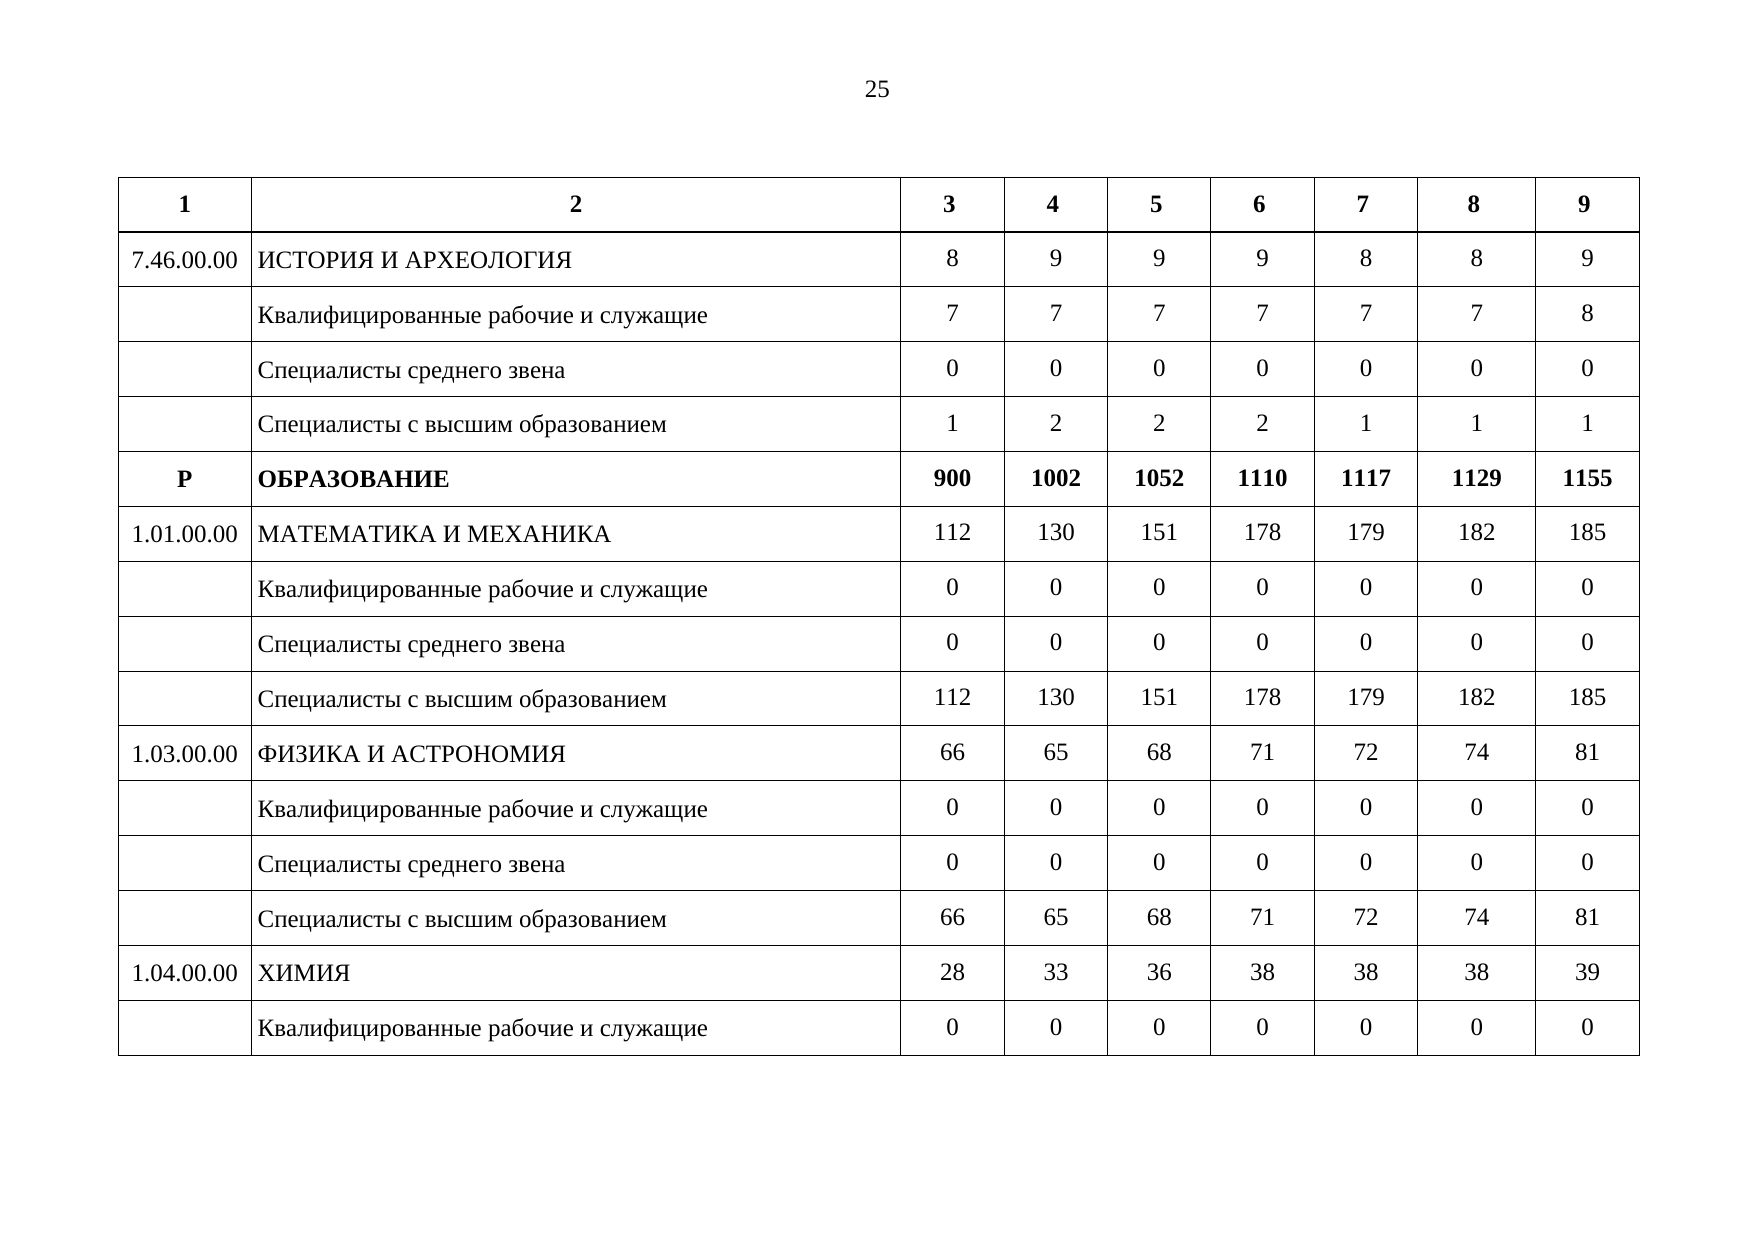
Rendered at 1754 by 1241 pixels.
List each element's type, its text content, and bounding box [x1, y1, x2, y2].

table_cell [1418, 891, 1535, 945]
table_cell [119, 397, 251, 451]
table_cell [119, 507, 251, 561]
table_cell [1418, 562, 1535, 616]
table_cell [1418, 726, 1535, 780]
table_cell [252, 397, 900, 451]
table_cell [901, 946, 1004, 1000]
table_header 6 [1211, 178, 1314, 231]
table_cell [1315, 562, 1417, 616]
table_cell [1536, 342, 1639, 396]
table_header 3 [901, 178, 1004, 231]
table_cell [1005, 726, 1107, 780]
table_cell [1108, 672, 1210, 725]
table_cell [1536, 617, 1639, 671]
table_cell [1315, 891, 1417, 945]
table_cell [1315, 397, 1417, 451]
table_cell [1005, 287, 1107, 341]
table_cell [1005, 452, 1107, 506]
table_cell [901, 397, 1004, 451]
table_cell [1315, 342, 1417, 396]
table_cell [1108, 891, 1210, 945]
table_header 4 [1005, 178, 1107, 231]
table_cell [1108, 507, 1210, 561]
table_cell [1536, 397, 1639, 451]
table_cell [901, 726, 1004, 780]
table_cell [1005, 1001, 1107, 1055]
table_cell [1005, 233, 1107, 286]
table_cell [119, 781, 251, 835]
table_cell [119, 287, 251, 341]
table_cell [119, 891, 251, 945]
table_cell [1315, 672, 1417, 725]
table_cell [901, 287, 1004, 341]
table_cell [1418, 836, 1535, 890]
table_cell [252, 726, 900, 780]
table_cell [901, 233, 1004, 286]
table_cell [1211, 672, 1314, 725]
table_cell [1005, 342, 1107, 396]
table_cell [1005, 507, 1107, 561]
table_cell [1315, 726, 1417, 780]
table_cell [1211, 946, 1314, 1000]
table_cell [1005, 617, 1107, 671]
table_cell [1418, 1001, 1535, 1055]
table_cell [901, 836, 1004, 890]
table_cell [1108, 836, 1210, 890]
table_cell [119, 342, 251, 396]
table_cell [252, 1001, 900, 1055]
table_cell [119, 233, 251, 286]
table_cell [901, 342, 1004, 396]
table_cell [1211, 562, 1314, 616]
table_header 5 [1108, 178, 1210, 231]
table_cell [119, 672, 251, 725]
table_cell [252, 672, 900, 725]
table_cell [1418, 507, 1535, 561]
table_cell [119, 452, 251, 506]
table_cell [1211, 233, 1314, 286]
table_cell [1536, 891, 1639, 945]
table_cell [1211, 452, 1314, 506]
table_header 2 [252, 178, 900, 231]
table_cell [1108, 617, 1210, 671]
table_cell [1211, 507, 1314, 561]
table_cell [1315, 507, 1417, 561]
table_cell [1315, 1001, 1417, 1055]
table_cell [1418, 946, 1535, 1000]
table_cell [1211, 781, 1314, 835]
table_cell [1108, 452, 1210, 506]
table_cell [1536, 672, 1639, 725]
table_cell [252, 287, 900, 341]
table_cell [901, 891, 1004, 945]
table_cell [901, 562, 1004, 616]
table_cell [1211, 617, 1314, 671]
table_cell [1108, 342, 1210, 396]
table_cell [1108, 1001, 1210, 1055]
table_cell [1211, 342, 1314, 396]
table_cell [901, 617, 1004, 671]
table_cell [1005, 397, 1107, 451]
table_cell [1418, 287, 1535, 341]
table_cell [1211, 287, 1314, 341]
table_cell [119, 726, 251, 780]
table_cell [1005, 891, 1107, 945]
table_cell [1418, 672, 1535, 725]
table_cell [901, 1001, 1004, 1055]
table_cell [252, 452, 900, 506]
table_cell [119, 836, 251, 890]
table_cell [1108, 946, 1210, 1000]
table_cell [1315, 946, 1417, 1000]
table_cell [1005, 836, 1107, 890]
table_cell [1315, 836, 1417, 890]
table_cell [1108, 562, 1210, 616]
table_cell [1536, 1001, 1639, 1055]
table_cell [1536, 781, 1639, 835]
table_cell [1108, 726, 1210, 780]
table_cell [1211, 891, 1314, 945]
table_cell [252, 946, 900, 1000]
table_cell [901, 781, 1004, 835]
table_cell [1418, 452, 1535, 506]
table_header 9 [1536, 178, 1639, 231]
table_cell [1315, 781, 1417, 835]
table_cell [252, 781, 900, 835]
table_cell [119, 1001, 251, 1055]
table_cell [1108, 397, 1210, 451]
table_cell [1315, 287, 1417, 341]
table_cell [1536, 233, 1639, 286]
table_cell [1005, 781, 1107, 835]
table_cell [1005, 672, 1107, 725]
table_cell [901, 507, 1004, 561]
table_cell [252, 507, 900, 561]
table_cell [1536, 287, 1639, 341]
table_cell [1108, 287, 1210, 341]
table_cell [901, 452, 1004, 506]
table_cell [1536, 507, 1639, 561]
table_header 1 [119, 178, 251, 231]
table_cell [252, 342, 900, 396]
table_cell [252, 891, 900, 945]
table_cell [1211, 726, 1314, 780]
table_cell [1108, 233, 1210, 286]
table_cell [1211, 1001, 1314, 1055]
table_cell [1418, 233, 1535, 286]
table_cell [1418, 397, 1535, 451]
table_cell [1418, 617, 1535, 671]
table_header 8 [1418, 178, 1535, 231]
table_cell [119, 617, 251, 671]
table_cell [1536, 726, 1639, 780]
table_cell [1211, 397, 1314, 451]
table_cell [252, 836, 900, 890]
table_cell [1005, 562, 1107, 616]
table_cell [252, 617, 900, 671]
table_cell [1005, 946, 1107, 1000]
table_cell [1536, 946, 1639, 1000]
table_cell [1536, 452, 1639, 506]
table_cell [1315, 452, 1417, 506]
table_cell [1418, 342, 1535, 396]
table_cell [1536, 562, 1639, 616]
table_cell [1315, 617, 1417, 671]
table_header 7 [1315, 178, 1417, 231]
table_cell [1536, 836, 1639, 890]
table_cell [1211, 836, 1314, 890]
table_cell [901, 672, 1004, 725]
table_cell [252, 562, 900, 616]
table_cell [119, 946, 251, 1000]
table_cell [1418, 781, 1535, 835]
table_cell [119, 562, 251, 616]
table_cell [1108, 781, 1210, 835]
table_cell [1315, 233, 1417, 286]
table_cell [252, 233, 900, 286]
